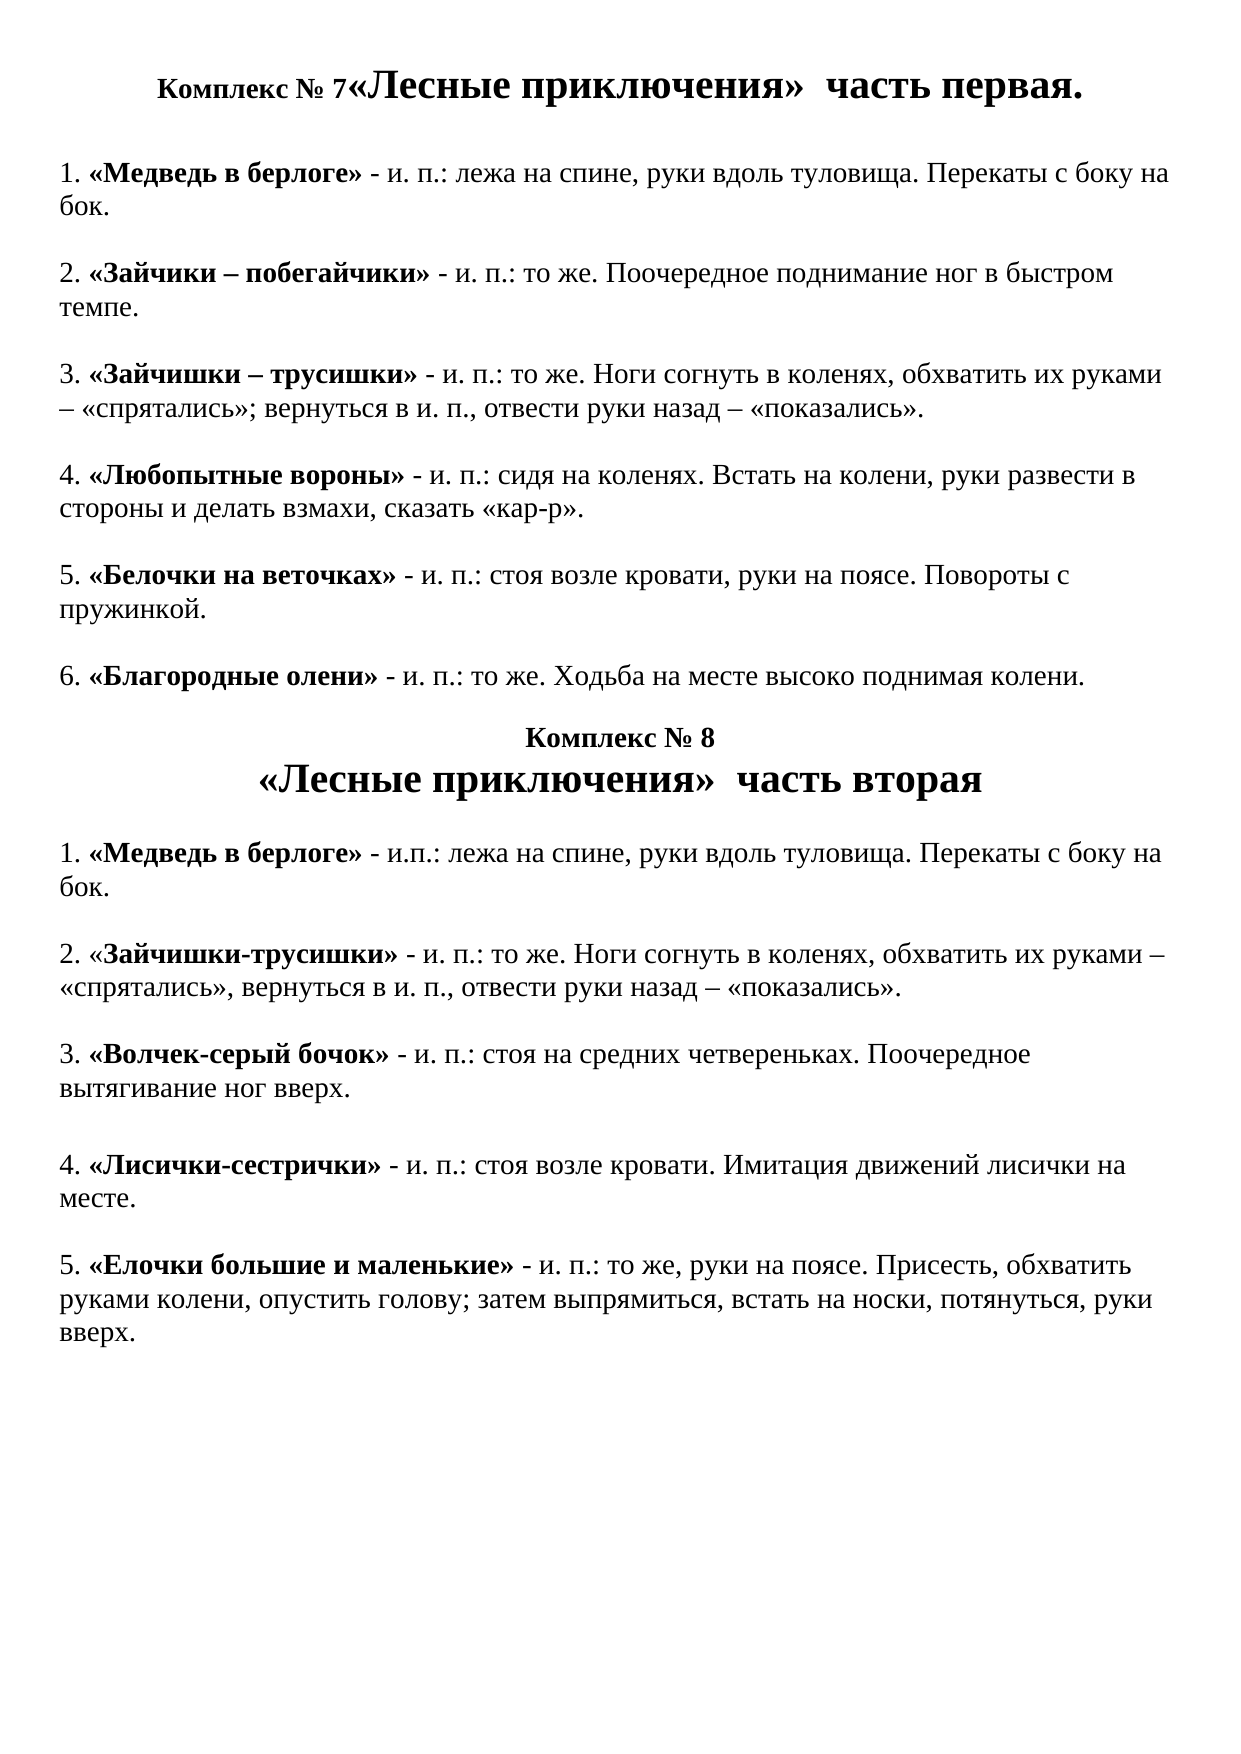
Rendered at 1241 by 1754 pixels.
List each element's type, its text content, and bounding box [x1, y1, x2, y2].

text Комплекс № 7«Лесные приключения» часть первая. [59, 59, 1181, 107]
text 1. «Медведь в берлоге» - и.п.: лежа на спине, руки вдоль туловища. Перекаты с боку на бок. [59, 835, 1181, 902]
text 5. «Белочки на веточках» - и. п.: стоя возле кровати, руки на поясе. Повороты с пружинкой. [59, 557, 1181, 624]
text 2. «Зайчики – побегайчики» - и. п.: то же. Поочередное поднимание ног в быстром темпе. [59, 256, 1181, 323]
text 4. «Любопытные вороны» - и. п.: сидя на коленях. Встать на колени, руки развести в стороны и делать взмахи, сказать «кар-р». [59, 457, 1181, 524]
text «Лесные приключения» часть вторая [59, 754, 1181, 802]
text Комплекс № 8 [59, 720, 1181, 754]
text 2. «Зайчишки-трусишки» - и. п.: то же. Ноги согнуть в коленях, обхватить их руками – «спрятались», вернуться в и. п., отвести руки назад – «показались». [59, 936, 1181, 1003]
text 3. «Зайчишки – трусишки» - и. п.: то же. Ноги согнуть в коленях, обхватить их руками – «спрятались»; вернуться в и. п., отвести руки назад – «показались». [59, 356, 1181, 423]
text 5. «Елочки большие и маленькие» - и. п.: то же, руки на поясе. Присесть, обхватить руками колени, опустить голову; затем выпрямиться, встать на носки, потянуться, руки вверх. [59, 1247, 1181, 1348]
text 1. «Медведь в берлоге» - и. п.: лежа на спине, руки вдоль туловища. Перекаты с боку на бок. [59, 155, 1181, 222]
text 3. «Волчек-серый бочок» - и. п.: стоя на средних четвереньках. Поочередное вытягивание ног вверх. [59, 1037, 1181, 1104]
text 6. «Благородные олени» - и. п.: то же. Ходьба на месте высоко поднимая колени. [59, 658, 1181, 692]
text 4. «Лисички-сестрички» - и. п.: стоя возле кровати. Имитация движений лисички на месте. [59, 1147, 1181, 1214]
